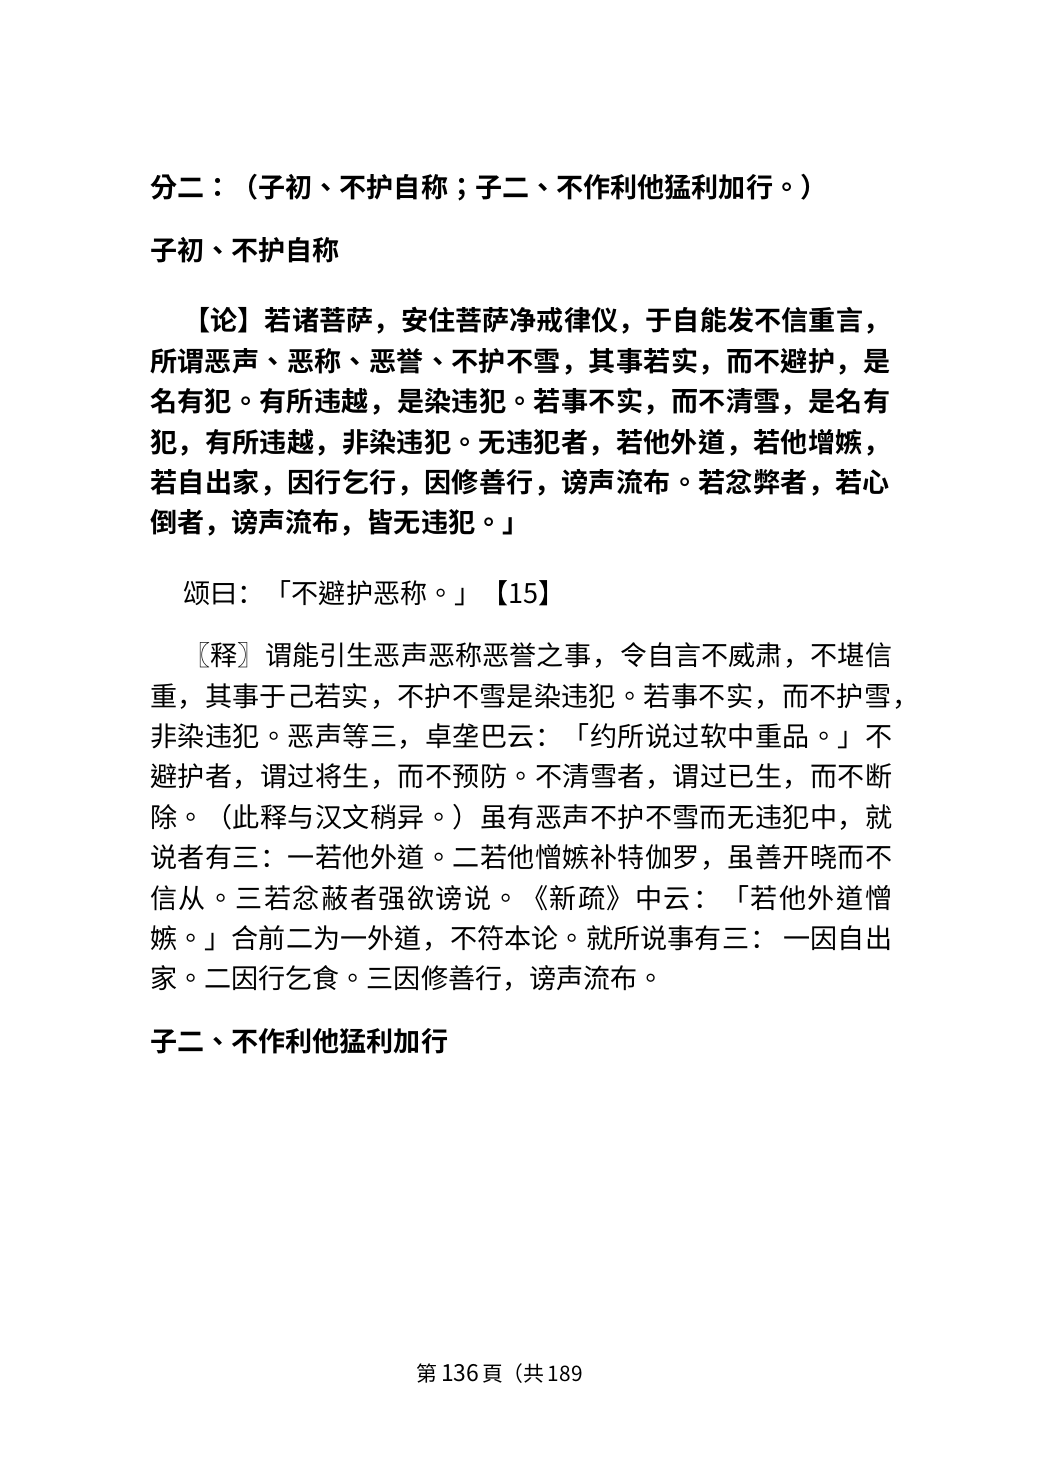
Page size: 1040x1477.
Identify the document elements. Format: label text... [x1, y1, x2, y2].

text 颂曰：「不避护恶称。」【15】 [183, 572, 921, 611]
text ⼦初、不护⾃称 [150, 229, 921, 268]
text 【论】若诸菩萨，安住菩萨净戒律仪，于自能发不信重言， 所谓恶声、恶称、恶誉、不护不雪，其事若实，而不避护，是名有犯。有所违越，是染违犯。若事不实，而不清雪，是名有犯，有所违越，非染违犯。无违犯者，若他外道，若他增嫉， 若自出家，因行乞行，因修善行，谤声流布。若忿弊者，若心倒者，谤声流布，皆无违犯。」 [150, 299, 890, 541]
text 分⼆：（⼦初、不护⾃称；⼦⼆、不作利他猛利加⾏。） [150, 166, 921, 206]
text 〖释〗谓能引生恶声恶称恶誉之事，令自言不威肃，不堪信重，其事于己若实，不护不雪是染违犯。若事不实，而不护雪，非染违犯。恶声等三，卓垄巴云：「约所说过软中重品。」不避护者，谓过将生，而不预防。不清雪者，谓过已生，而不断除。（此释与汉文稍异。）虽有恶声不护不雪而无违犯中，就说者有三：一若他外道。二若他憎嫉补特伽罗，虽善开晓而不信从。三若忿蔽者强欲谤说。《新疏》中云：「若他外道憎嫉。」合前二为一外道，不符本论。就所说事有三： 一因自出家。二因行乞食。三因修善行，谤声流布。 [150, 634, 892, 997]
subtitle ⼦⼆、不作利他猛利加⾏ [150, 1020, 921, 1059]
